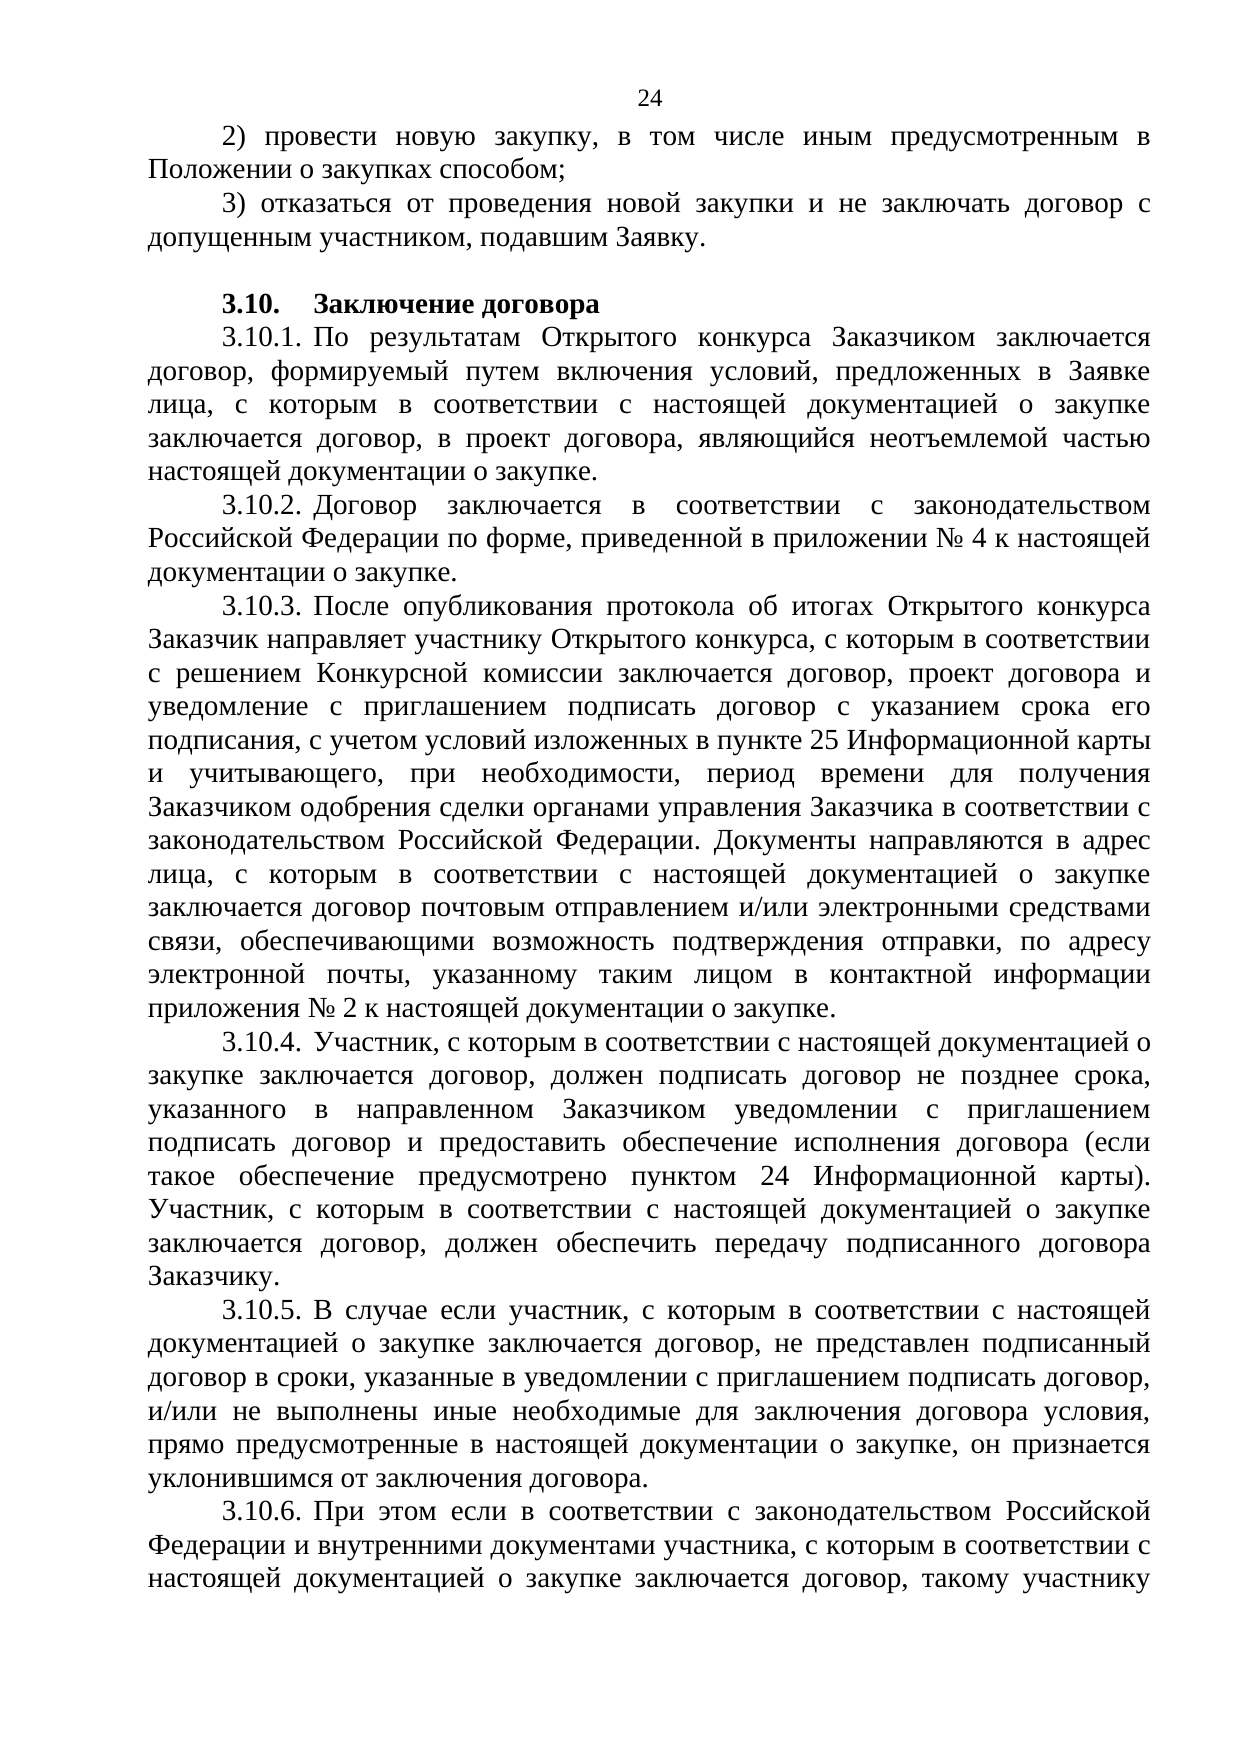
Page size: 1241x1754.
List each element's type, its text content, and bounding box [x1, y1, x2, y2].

list Договор заключается в соответствии с законодательством Российской Федерации по форме, приведенной в приложении № 4 к настоящей документации о закупке. [148, 487, 1152, 588]
text 3) отказаться от проведения новой закупки и не заключать договор с допущенным участником, подавшим Заявку. [148, 185, 1152, 252]
list По результатам Открытого конкурса Заказчиком заключается договор, формируемый путем включения условий, предложенных в Заявке лица, с которым в соответствии с настоящей документацией о закупке заключается договор, в проект договора, являющийся неотъемлемой частью настоящей документации о закупке. [148, 319, 1152, 487]
list После опубликования протокола об итогах Открытого конкурса Заказчик направляет участнику Открытого конкурса, с которым в соответствии с решением Конкурсной комиссии заключается договор, проект договора и уведомление с приглашением подписать договор с указанием срока его подписания, с учетом условий изложенных в пункте 25 Информационной карты и учитывающего, при необходимости, период времени для получения Заказчиком одобрения сделки органами управления Заказчика в соответствии с законодательством Российской Федерации. Документы направляются в адрес лица, с которым в соответствии с настоящей документацией о закупке заключается договор почтовым отправлением и/или электронными средствами связи, обеспечивающими возможность подтверждения отправки, по адресу электронной почты, указанному таким лицом в контактной информации приложения № 2 к настоящей документации о закупке. [148, 588, 1152, 1024]
list Участник, с которым в соответствии с настоящей документацией о закупке заключается договор, должен подписать договор не позднее срока, указанного в направленном Заказчиком уведомлении с приглашением подписать договор и предоставить обеспечение исполнения договора (если такое обеспечение предусмотрено пунктом 24 Информационной карты). Участник, с которым в соответствии с настоящей документацией о закупке заключается договор, должен обеспечить передачу подписанного договора Заказчику. [148, 1024, 1152, 1292]
list Заключение договора [148, 286, 1152, 319]
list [148, 1493, 1152, 1594]
list В случае если участник, с которым в соответствии с настоящей документацией о закупке заключается договор, не представлен подписанный договор в сроки, указанные в уведомлении с приглашением подписать договор, и/или не выполнены иные необходимые для заключения договора условия, прямо предусмотренные в настоящей документации о закупке, он признается уклонившимся от заключения договора. [148, 1292, 1152, 1493]
text 2) провести новую закупку, в том числе иным предусмотренным в Положении о закупках способом; [148, 118, 1152, 185]
